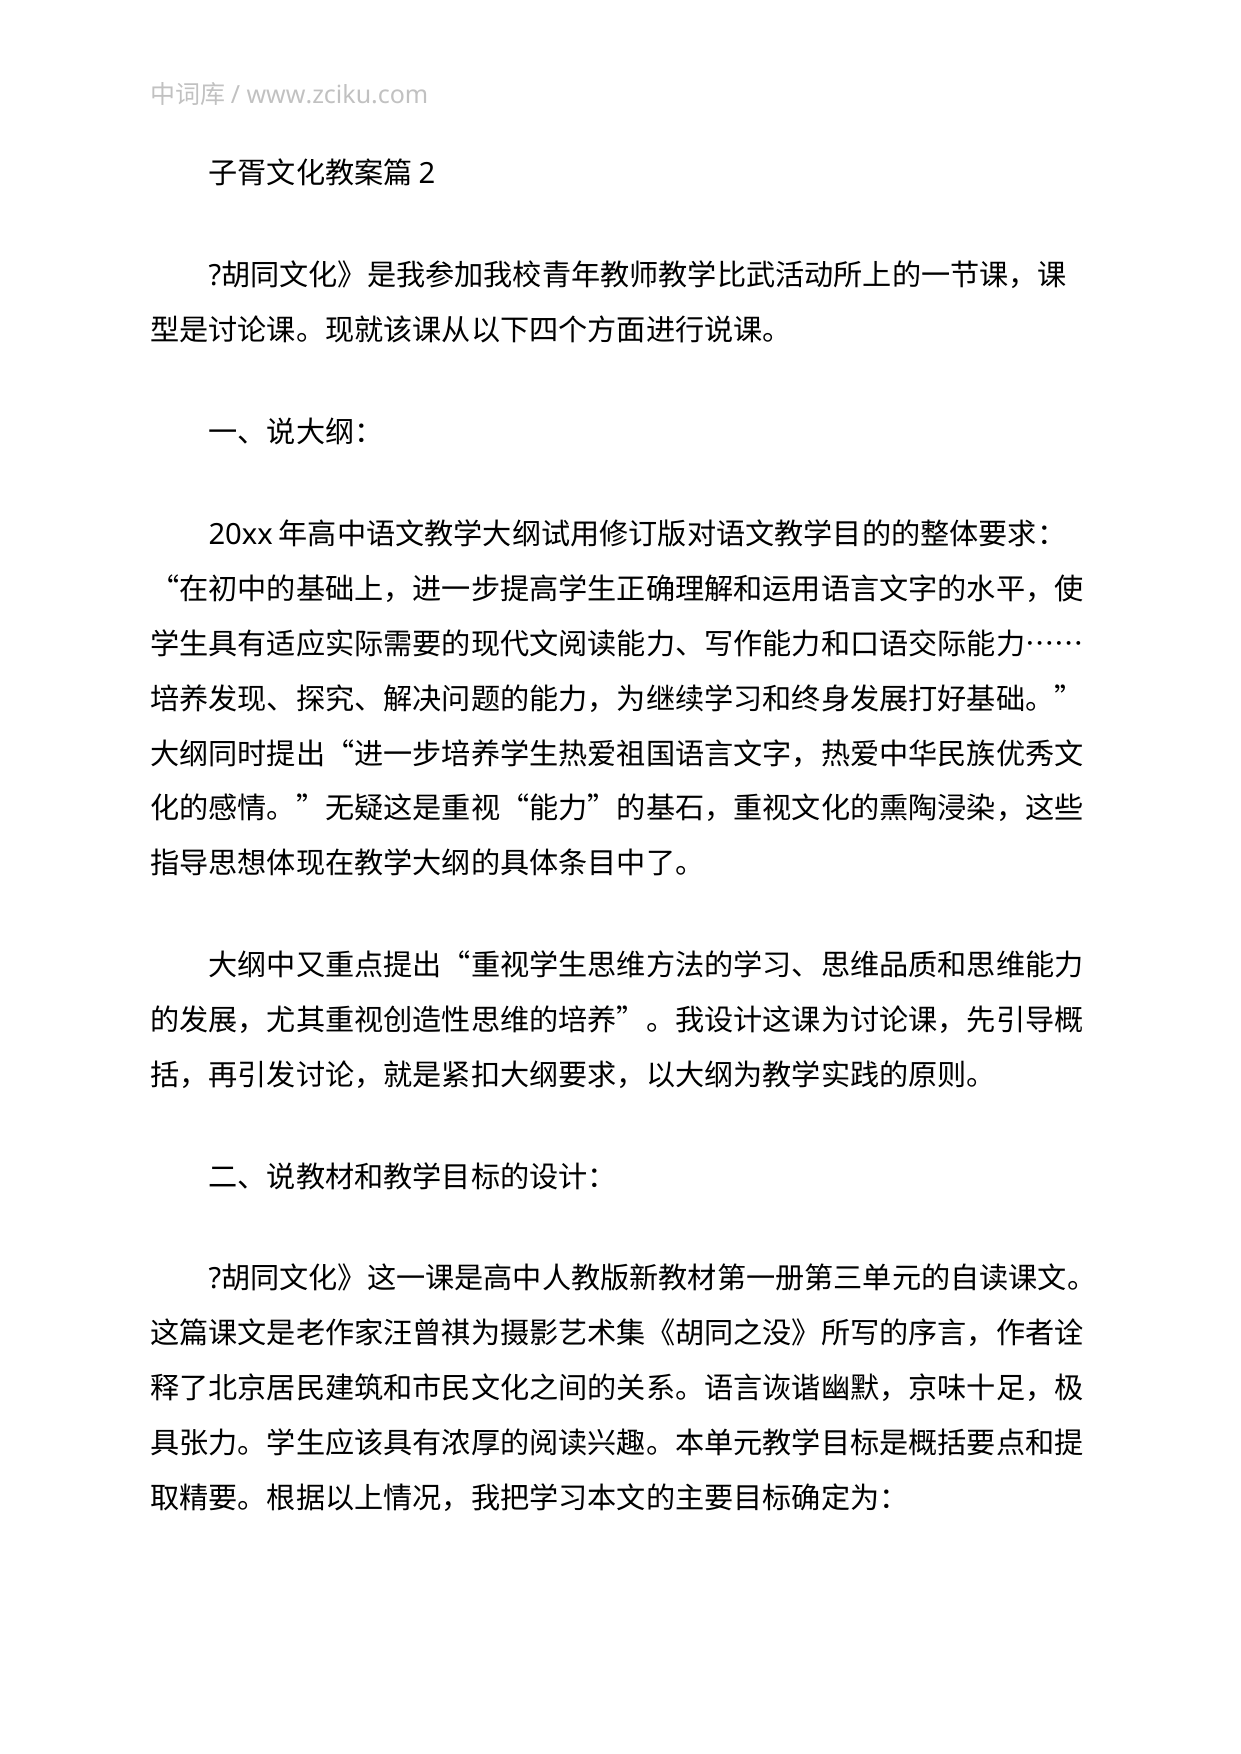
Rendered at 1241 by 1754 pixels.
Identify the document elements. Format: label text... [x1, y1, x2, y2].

text ?胡同文化》是我参加我校青年教师教学比武活动所上的一节课，课型是讨论课。现就该课从以下四个方面进行说课。 [150, 252, 1090, 349]
text 二、说教材和教学目标的设计： [150, 1153, 1090, 1196]
text 大纲中又重点提出“重视学生思维方法的学习、思维品质和思维能力的发展，尤其重视创造性思维的培养”。我设计这课为讨论课，先引导概括，再引发讨论，就是紧扣大纲要求，以大纲为教学实践的原则。 [150, 942, 1090, 1094]
text 20xx年高中语文教学大纲试用修订版对语文教学目的的整体要求：“在初中的基础上，进一步提高学生正确理解和运用语言文字的水平，使学生具有适应实际需要的现代文阅读能力、写作能力和口语交际能力……培养发现、探究、解决问题的能力，为继续学习和终身发展打好基础。”大纲同时提出“进一步培养学生热爱祖国语言文字，热爱中华民族优秀文化的感情。”无疑这是重视“能力”的基石，重视文化的熏陶浸染，这些指导思想体现在教学大纲的具体条目中了。 [150, 511, 1090, 882]
text 子胥文化教案篇2 [150, 150, 1090, 192]
text 一、说大纲： [150, 409, 1090, 451]
text ?胡同文化》这一课是高中人教版新教材第一册第三单元的自读课文。这篇课文是老作家汪曾祺为摄影艺术集《胡同之没》所写的序言，作者诠释了北京居民建筑和市民文化之间的关系。语言诙谐幽默，京味十足，极具张力。学生应该具有浓厚的阅读兴趣。本单元教学目标是概括要点和提取精要。根据以上情况，我把学习本文的主要目标确定为： [150, 1255, 1090, 1517]
